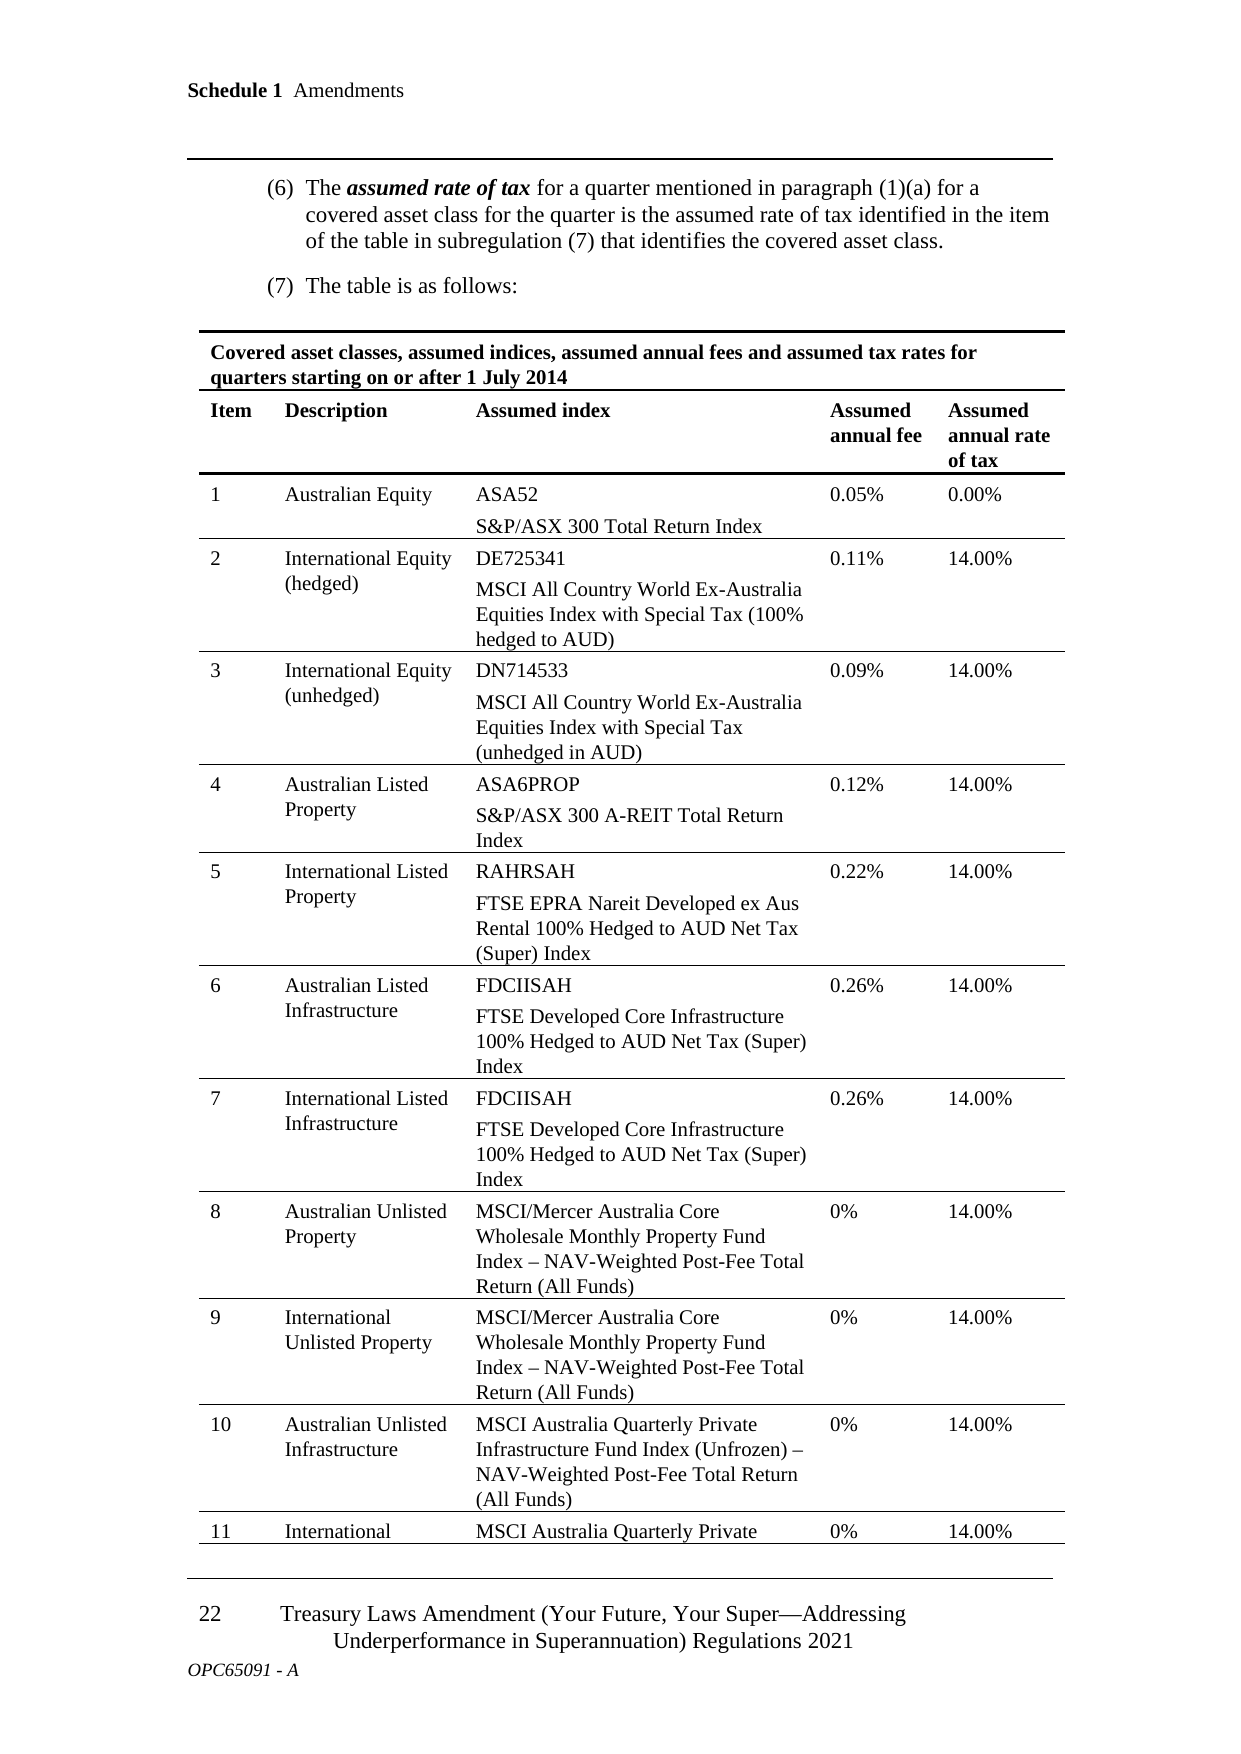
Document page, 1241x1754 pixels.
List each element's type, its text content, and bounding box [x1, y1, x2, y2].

table_cell 0.22% [819, 853, 937, 965]
table_cell 0% [819, 1192, 937, 1298]
table_cell 5 [199, 853, 273, 965]
table_cell MSCI Australia Quarterly Private Infrastructure Fund Index (Unfrozen) – NAV-Weighted Post-Fee Total Return (All Funds) [464, 1405, 819, 1511]
table_cell Description [273, 391, 464, 472]
table_cell 0.00% [937, 475, 1065, 538]
table_cell 3 [199, 652, 273, 764]
table_cell Assumed index [464, 391, 819, 472]
table_cell Australian Unlisted Infrastructure [273, 1405, 464, 1511]
table_cell Australian Listed Property [273, 765, 464, 852]
table_cell 2 [199, 539, 273, 651]
table_cell 14.00% [937, 853, 1065, 965]
table_cell Australian Unlisted Property [273, 1192, 464, 1298]
table_cell Assumed annual fee [819, 391, 937, 472]
table_cell 0.09% [819, 652, 937, 764]
table_cell 14.00% [937, 966, 1065, 1078]
table_cell Australian Listed Infrastructure [273, 966, 464, 1078]
table_cell ASA52 S&P/ASX 300 Total Return Index [464, 475, 819, 538]
table_cell 10 [199, 1405, 273, 1511]
table_cell International Listed Property [273, 853, 464, 965]
table_cell 11 [199, 1512, 273, 1543]
table_header Covered asset classes, assumed indices, assumed annual fees and assumed tax rates for quarters starting on or after 1 July 2014 [199, 333, 1065, 389]
table_cell DE725341 MSCI All Country World Ex-Australia Equities Index with Special Tax (100% hedged to AUD) [464, 539, 819, 651]
table_cell 14.00% [937, 1192, 1065, 1298]
table_cell MSCI/Mercer Australia Core Wholesale Monthly Property Fund Index – NAV-Weighted Post-Fee Total Return (All Funds) [464, 1192, 819, 1298]
table_cell 4 [199, 765, 273, 852]
table_cell 1 [199, 475, 273, 538]
table_cell FDCIISAH FTSE Developed Core Infrastructure 100% Hedged to AUD Net Tax (Super) Index [464, 966, 819, 1078]
table_cell 0% [819, 1299, 937, 1404]
table_cell 6 [199, 966, 273, 1078]
table_cell Assumed annual rate of tax [937, 391, 1065, 472]
table_cell 8 [199, 1192, 273, 1298]
table_cell 0% [819, 1405, 937, 1511]
table_cell International Equity (unhedged) [273, 652, 464, 764]
table_cell Item [199, 391, 273, 472]
table_cell International Unlisted Infrastructure [273, 1512, 464, 1543]
table_cell 0.26% [819, 1079, 937, 1191]
table_cell ASA6PROP S&P/ASX 300 A-REIT Total Return Index [464, 765, 819, 852]
table_cell 14.00% [937, 1405, 1065, 1511]
table_cell 14.00% [937, 1299, 1065, 1404]
text (7) The table is as follows: [187, 272, 1053, 299]
table_cell International Listed Infrastructure [273, 1079, 464, 1191]
table_cell FDCIISAH FTSE Developed Core Infrastructure 100% Hedged to AUD Net Tax (Super) Index [464, 1079, 819, 1191]
table_cell 14.00% [937, 652, 1065, 764]
text (6) The assumed rate of tax for a quarter mentioned in paragraph (1)(a) for a covered asset class for the quarter is the assumed rate of tax identified in the item of the table in subregulation (7) that identifies the covered asset class. [187, 174, 1053, 253]
table_cell 14.00% [937, 1079, 1065, 1191]
table_cell 0.12% [819, 765, 937, 852]
table_cell 0.11% [819, 539, 937, 651]
table_cell 7 [199, 1079, 273, 1191]
table_cell 0.26% [819, 966, 937, 1078]
table_cell 9 [199, 1299, 273, 1404]
table_cell International Equity (hedged) [273, 539, 464, 651]
table_cell RAHRSAH FTSE EPRA Nareit Developed ex Aus Rental 100% Hedged to AUD Net Tax (Super) Index [464, 853, 819, 965]
table_cell 14.00% [937, 539, 1065, 651]
table_cell 14.00% [937, 1512, 1065, 1543]
table_cell 14.00% [937, 765, 1065, 852]
table_cell MSCI/Mercer Australia Core Wholesale Monthly Property Fund Index – NAV-Weighted Post-Fee Total Return (All Funds) [464, 1299, 819, 1404]
table_cell Australian Equity [273, 475, 464, 538]
table_cell MSCI Australia Quarterly Private Infrastructure Fund Index (Unfrozen) – Nav-Weighted Post-Fee Total Return (All Funds) [464, 1512, 819, 1543]
table_cell DN714533 MSCI All Country World Ex-Australia Equities Index with Special Tax (unhedged in AUD) [464, 652, 819, 764]
table_cell 0% [819, 1512, 937, 1543]
table_cell 0.05% [819, 475, 937, 538]
table_cell International Unlisted Property [273, 1299, 464, 1404]
